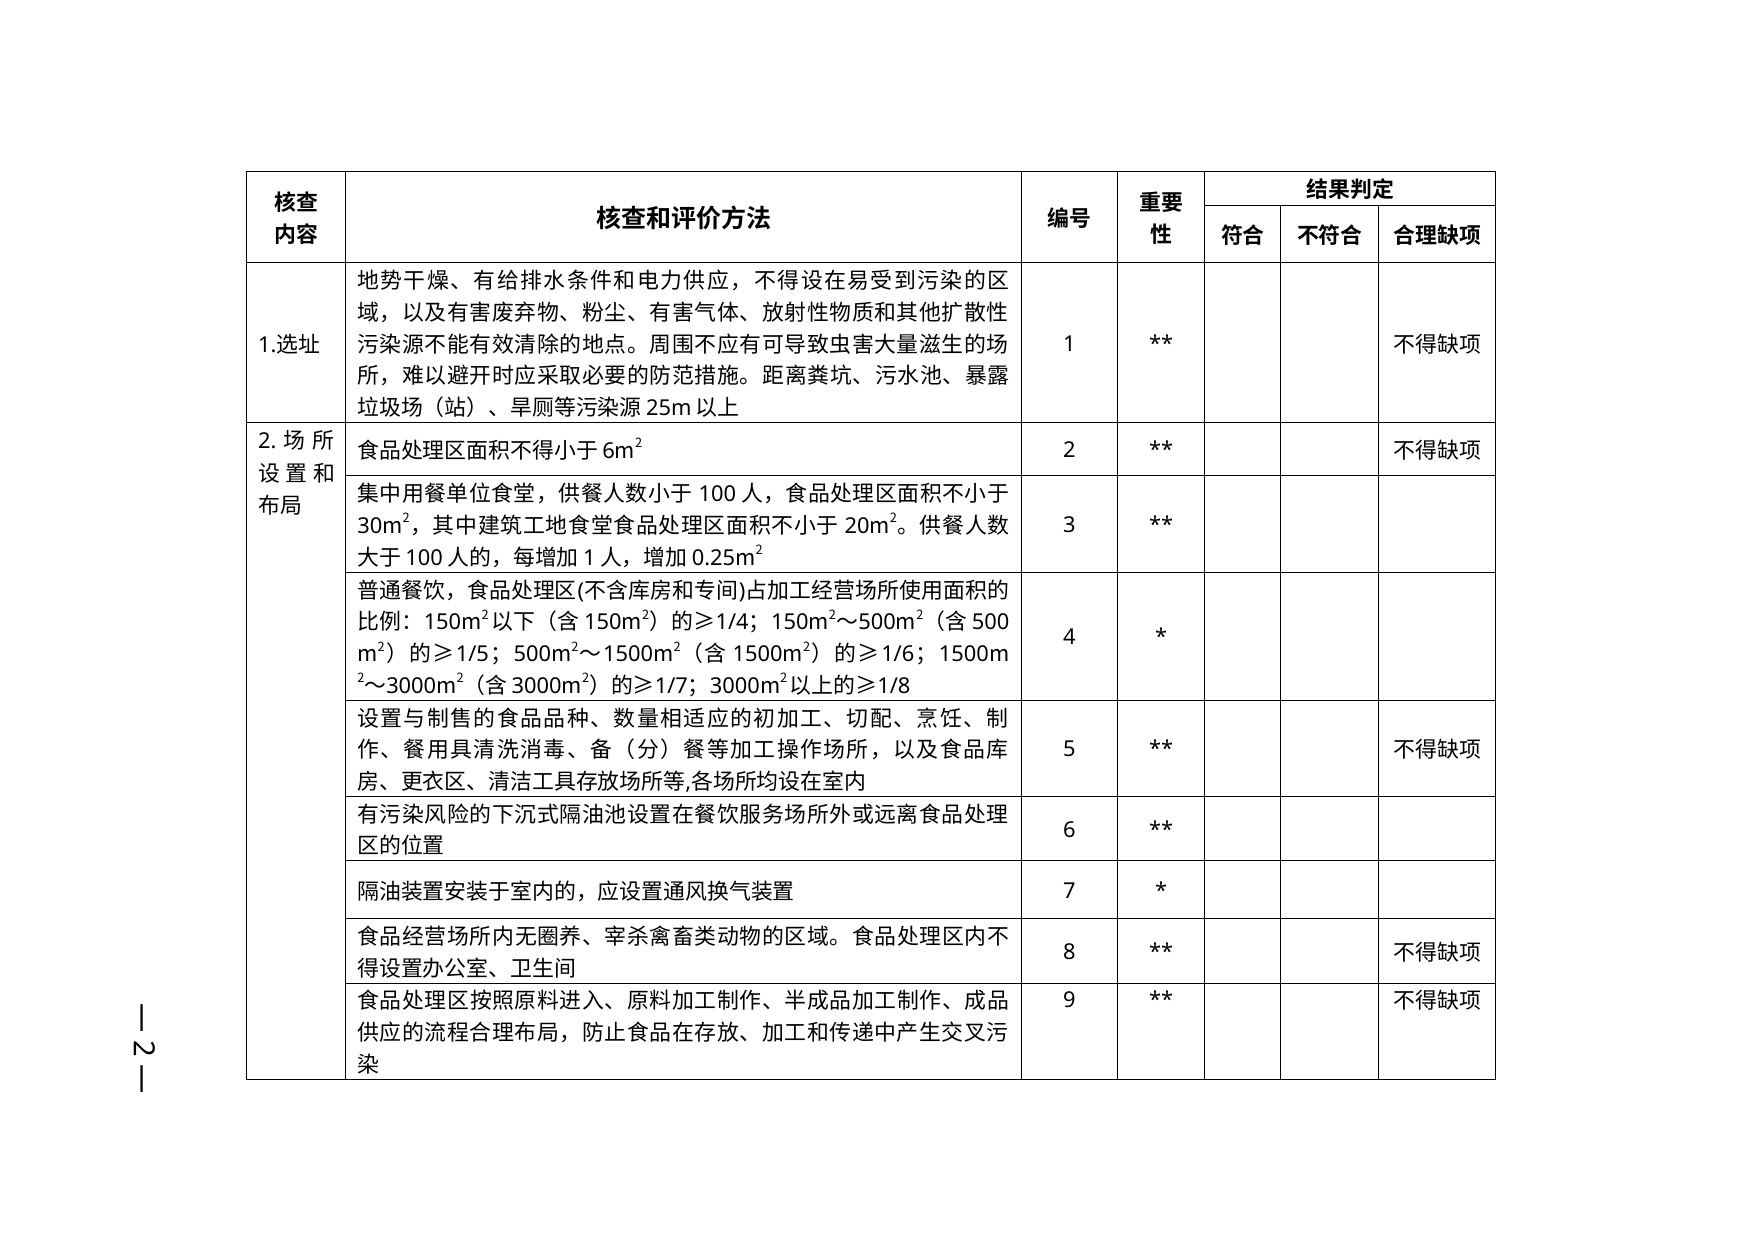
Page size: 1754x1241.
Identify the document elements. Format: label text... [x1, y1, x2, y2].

table_cell [1281, 573, 1378, 700]
table_cell 食品处理区按照原料进入、原料加工制作、半成品加工制作、成品供应的流程合理布局，防止食品在存放、加工和传递中产生交叉污染 [346, 984, 1021, 1078]
table_cell 有污染风险的下沉式隔油池设置在餐饮服务场所外或远离食品处理区的位置 [346, 797, 1021, 860]
table_cell [1379, 861, 1495, 918]
table_header 核查 内容 [247, 172, 345, 262]
table_cell ** [1118, 797, 1204, 860]
table_cell 9 [1022, 984, 1117, 1078]
table_cell [1205, 263, 1280, 422]
table_header 重要性 [1118, 172, 1204, 262]
table_cell [1379, 797, 1495, 860]
table_cell [1379, 573, 1495, 700]
table_header 核查和评价方法 [346, 172, 1021, 262]
table_cell 3 [1022, 476, 1117, 572]
table_cell [1281, 423, 1378, 475]
table_cell [1281, 861, 1378, 918]
table_cell 1.选址 [247, 263, 345, 422]
table_cell [1205, 701, 1280, 796]
table_header 结果判定 [1205, 172, 1495, 204]
table_cell ** [1118, 423, 1204, 475]
table_cell [1205, 984, 1280, 1078]
table_cell 符合 [1205, 206, 1280, 262]
table_header 编号 [1022, 172, 1117, 262]
table_cell 2.场所设置和布局 [247, 423, 345, 1078]
table_cell [1205, 861, 1280, 918]
table_cell [1281, 701, 1378, 796]
table_cell * [1118, 573, 1204, 700]
table_cell 集中用餐单位食堂，供餐人数小于100人，食品处理区面积不小于30m2，其中建筑工地食堂食品处理区面积不小于20m2。供餐人数大于100人的，每增加1人，增加0.25m2 [346, 476, 1021, 572]
table_cell ** [1118, 701, 1204, 796]
table_cell [1205, 919, 1280, 982]
table_cell [1281, 476, 1378, 572]
table_cell 6 [1022, 797, 1117, 860]
table_cell 合理缺项 [1379, 206, 1495, 262]
table_cell [1281, 263, 1378, 422]
table_cell 1 [1022, 263, 1117, 422]
table_cell ** [1118, 263, 1204, 422]
table_cell [1379, 476, 1495, 572]
table_cell 不得缺项 [1379, 263, 1495, 422]
table_cell 设置与制售的食品品种、数量相适应的初加工、切配、烹饪、制作、餐用具清洗消毒、备（分）餐等加工操作场所，以及食品库房、更衣区、清洁工具存放场所等,各场所均设在室内 [346, 701, 1021, 796]
table_cell * [1118, 861, 1204, 918]
table_cell 不得缺项 [1379, 701, 1495, 796]
table_cell 不得缺项 [1379, 984, 1495, 1078]
table_cell ** [1118, 984, 1204, 1078]
table_cell 2 [1022, 423, 1117, 475]
table_cell 食品经营场所内无圈养、宰杀禽畜类动物的区域。食品处理区内不得设置办公室、卫生间 [346, 919, 1021, 982]
table_cell [1281, 797, 1378, 860]
table_cell [1281, 984, 1378, 1078]
table_cell ** [1118, 476, 1204, 572]
table_cell [1205, 423, 1280, 475]
table_cell 8 [1022, 919, 1117, 982]
table_cell 不得缺项 [1379, 919, 1495, 982]
table_cell 4 [1022, 573, 1117, 700]
table_cell [1205, 573, 1280, 700]
table_cell 不得缺项 [1379, 423, 1495, 475]
table_cell ** [1118, 919, 1204, 982]
table_cell 不符合 [1281, 206, 1378, 262]
table_cell [1281, 919, 1378, 982]
table_cell 地势干燥、有给排水条件和电力供应，不得设在易受到污染的区域，以及有害废弃物、粉尘、有害气体、放射性物质和其他扩散性污染源不能有效清除的地点。周围不应有可导致虫害大量滋生的场所，难以避开时应采取必要的防范措施。距离粪坑、污水池、暴露垃圾场（站）、旱厕等污染源25m以上 [346, 263, 1021, 422]
table_cell [1205, 797, 1280, 860]
table_cell 普通餐饮，食品处理区(不含库房和专间)占加工经营场所使用面积的比例：150m2以下（含150m2）的≥1/4；150m2～500m2（含500m2）的≥1/5；500m2～1500m2（含1500m2）的≥1/6；1500m2～3000m2（含3000m2）的≥1/7；3000m2以上的≥1/8 [346, 573, 1021, 700]
table_cell 隔油装置安装于室内的，应设置通风换气装置 [346, 861, 1021, 918]
table_cell [1205, 476, 1280, 572]
table_cell 7 [1022, 861, 1117, 918]
table_cell 5 [1022, 701, 1117, 796]
table_cell 食品处理区面积不得小于6m2 [346, 423, 1021, 475]
